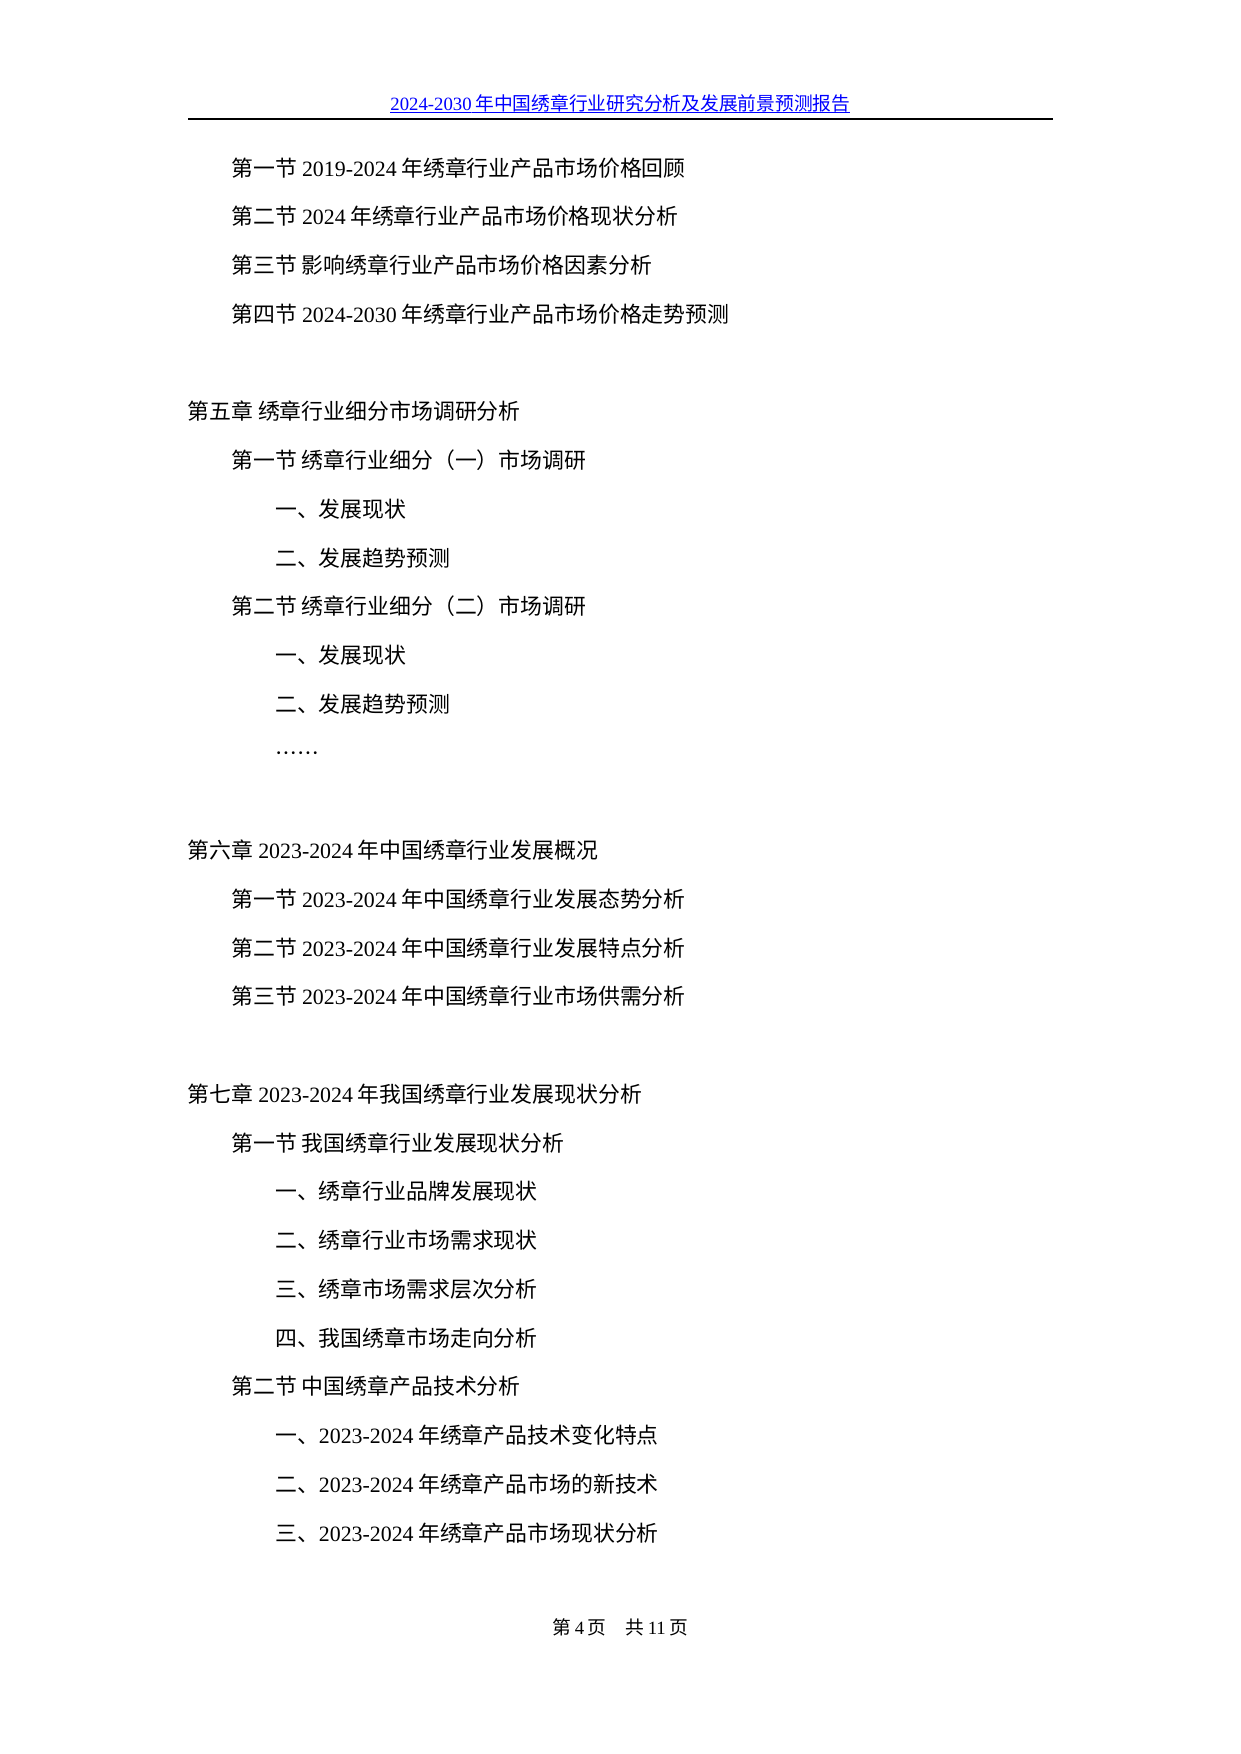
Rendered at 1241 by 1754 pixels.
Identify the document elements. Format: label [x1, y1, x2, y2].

text [187, 150, 1053, 1548]
